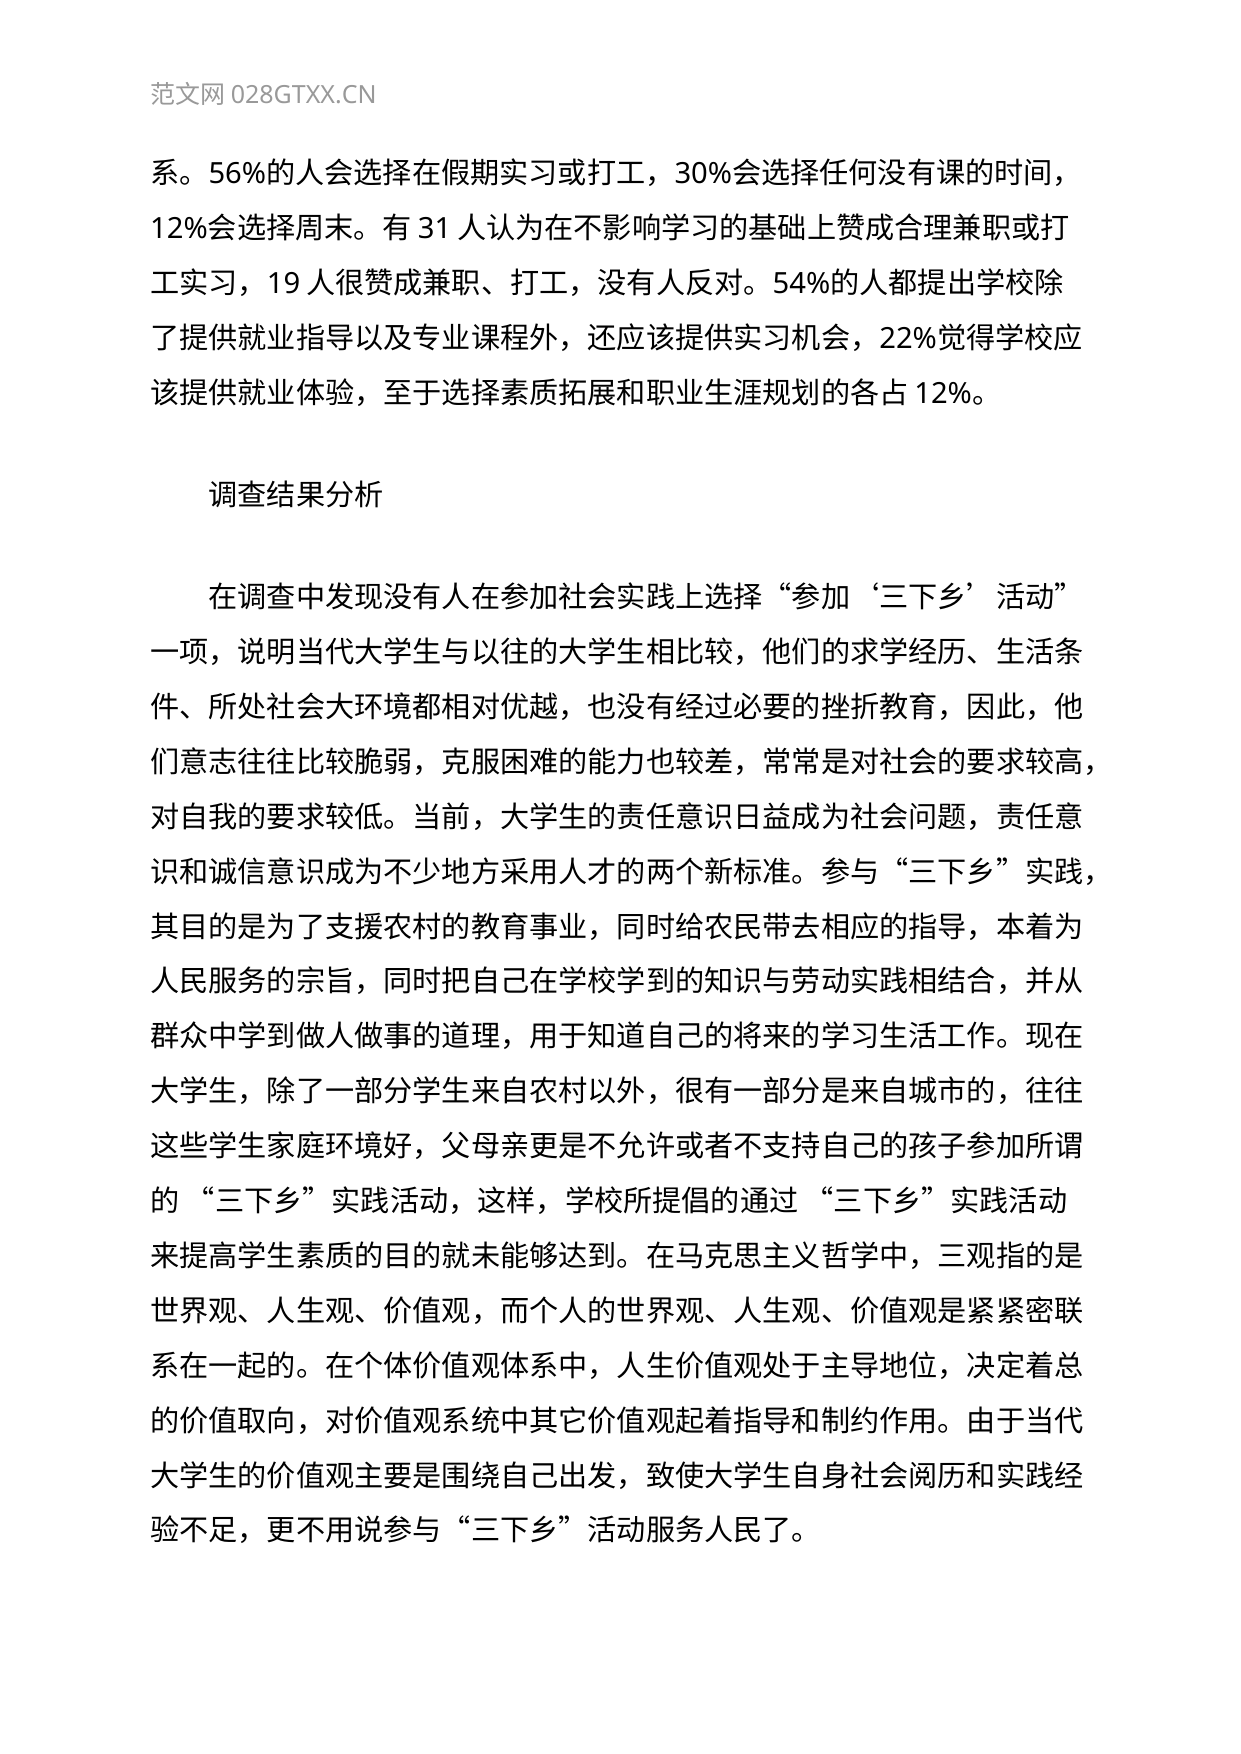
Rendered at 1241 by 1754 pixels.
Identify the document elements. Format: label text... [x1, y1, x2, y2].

text 调查结果分析 [150, 472, 1090, 514]
text 在调查中发现没有人在参加社会实践上选择“参加‘三下乡’活动”一项，说明当代大学生与以往的大学生相比较，他们的求学经历、生活条件、所处社会大环境都相对优越，也没有经过必要的挫折教育，因此，他们意志往往比较脆弱，克服困难的能力也较差，常常是对社会的要求较高，对自我的要求较低。当前，大学生的责任意识日益成为社会问题，责任意识和诚信意识成为不少地方采用人才的两个新标准。参与“三下乡”实践，其目的是为了支援农村的教育事业，同时给农民带去相应的指导，本着为人民服务的宗旨，同时把自己在学校学到的知识与劳动实践相结合，并从群众中学到做人做事的道理，用于知道自己的将来的学习生活工作。现在大学生，除了一部分学生来自农村以外，很有一部分是来自城市的，往往这些学生家庭环境好，父母亲更是不允许或者不支持自己的孩子参加所谓的 “三下乡”实践活动，这样，学校所提倡的通过 “三下乡”实践活动来提高学生素质的目的就未能够达到。在马克思主义哲学中，三观指的是世界观、人生观、价值观，而个人的世界观、人生观、价值观是紧紧密联系在一起的。在个体价值观体系中，人生价值观处于主导地位，决定着总的价值取向，对价值观系统中其它价值观起着指导和制约作用。由于当代大学生的价值观主要是围绕自己出发，致使大学生自身社会阅历和实践经验不足，更不用说参与“三下乡”活动服务人民了。 [150, 574, 1090, 1549]
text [150, 150, 1090, 412]
